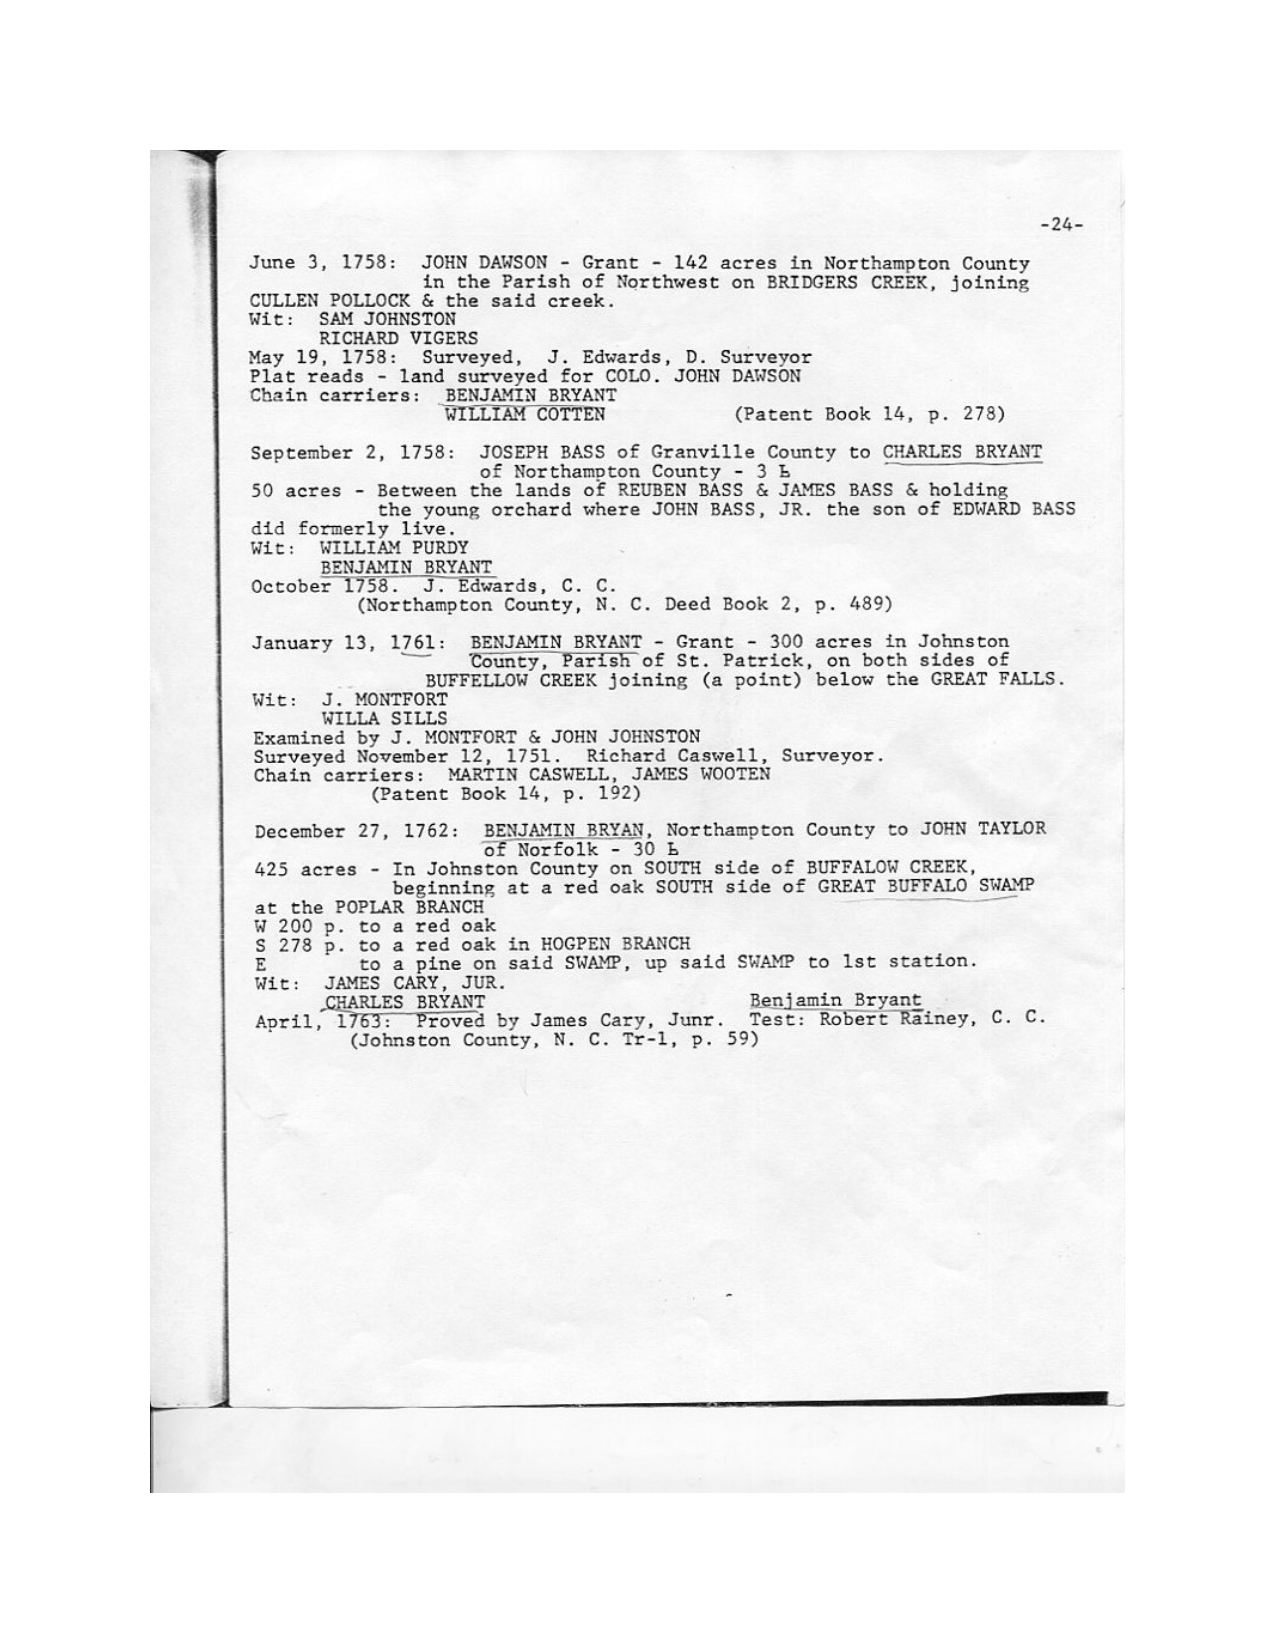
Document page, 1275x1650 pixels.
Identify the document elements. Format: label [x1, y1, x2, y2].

picture [150, 150, 1125, 1493]
